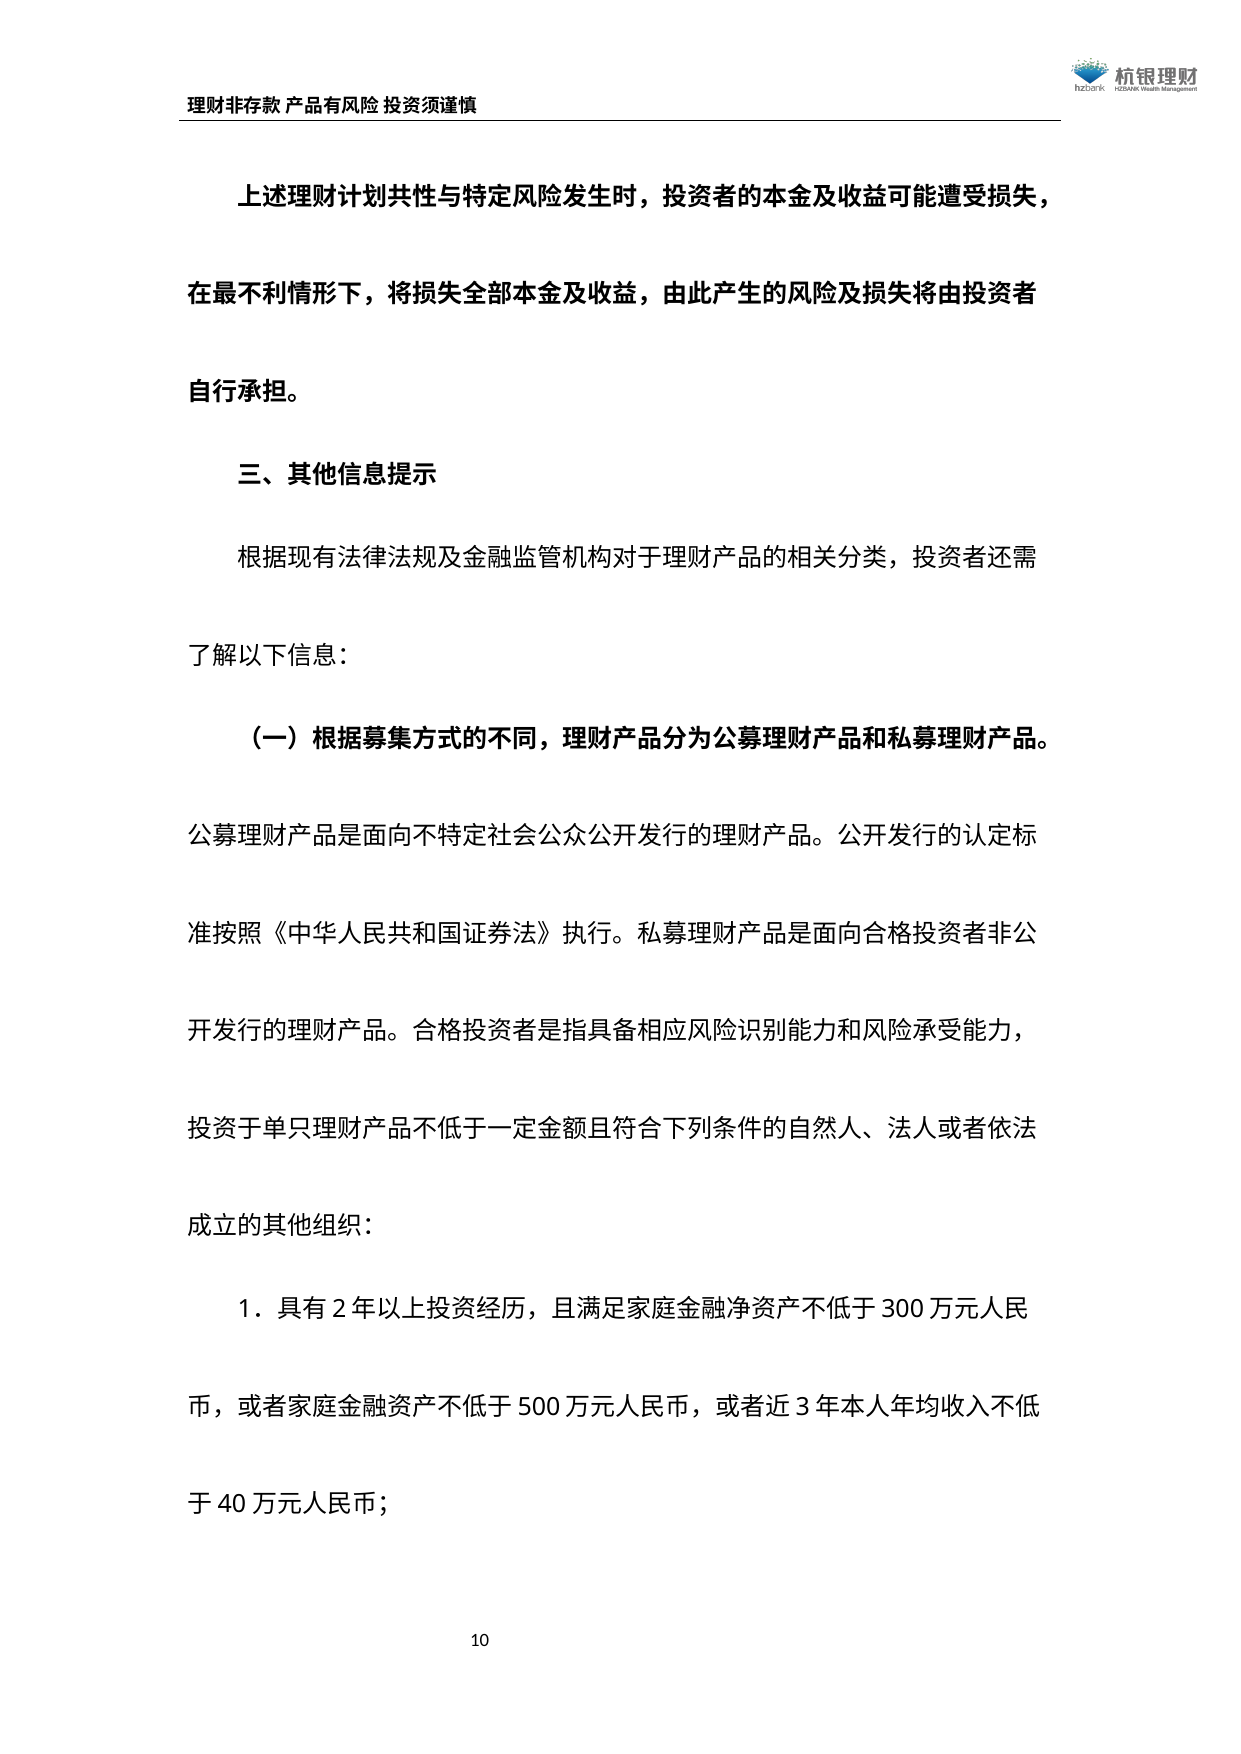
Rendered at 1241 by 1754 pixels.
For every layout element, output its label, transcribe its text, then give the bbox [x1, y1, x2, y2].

list 具有2年以上投资经历，且满足家庭金融净资产不低于300万元人民币，或者家庭金融资产不低于500万元人民币，或者近3年本人年均收入不低于40 万元人民币； [187, 1274, 1053, 1534]
text 上述理财计划共性与特定风险发生时，投资者的本金及收益可能遭受损失，在最不利情形下，将损失全部本金及收益，由此产生的风险及损失将由投资者自行承担。 [187, 162, 1053, 422]
list 其他信息提示 [187, 440, 1053, 505]
picture [1027, 0, 1240, 151]
text 根据现有法律法规及金融监管机构对于理财产品的相关分类，投资者还需了解以下信息： [187, 523, 1053, 686]
list 根据募集方式的不同，理财产品分为公募理财产品和私募理财产品。公募理财产品是面向不特定社会公众公开发行的理财产品。公开发行的认定标准按照《中华人民共和国证券法》执行。私募理财产品是面向合格投资者非公开发行的理财产品。合格投资者是指具备相应风险识别能力和风险承受能力，投资于单只理财产品不低于一定金额且符合下列条件的自然人、法人或者依法成立的其他组织： [187, 704, 1053, 1256]
